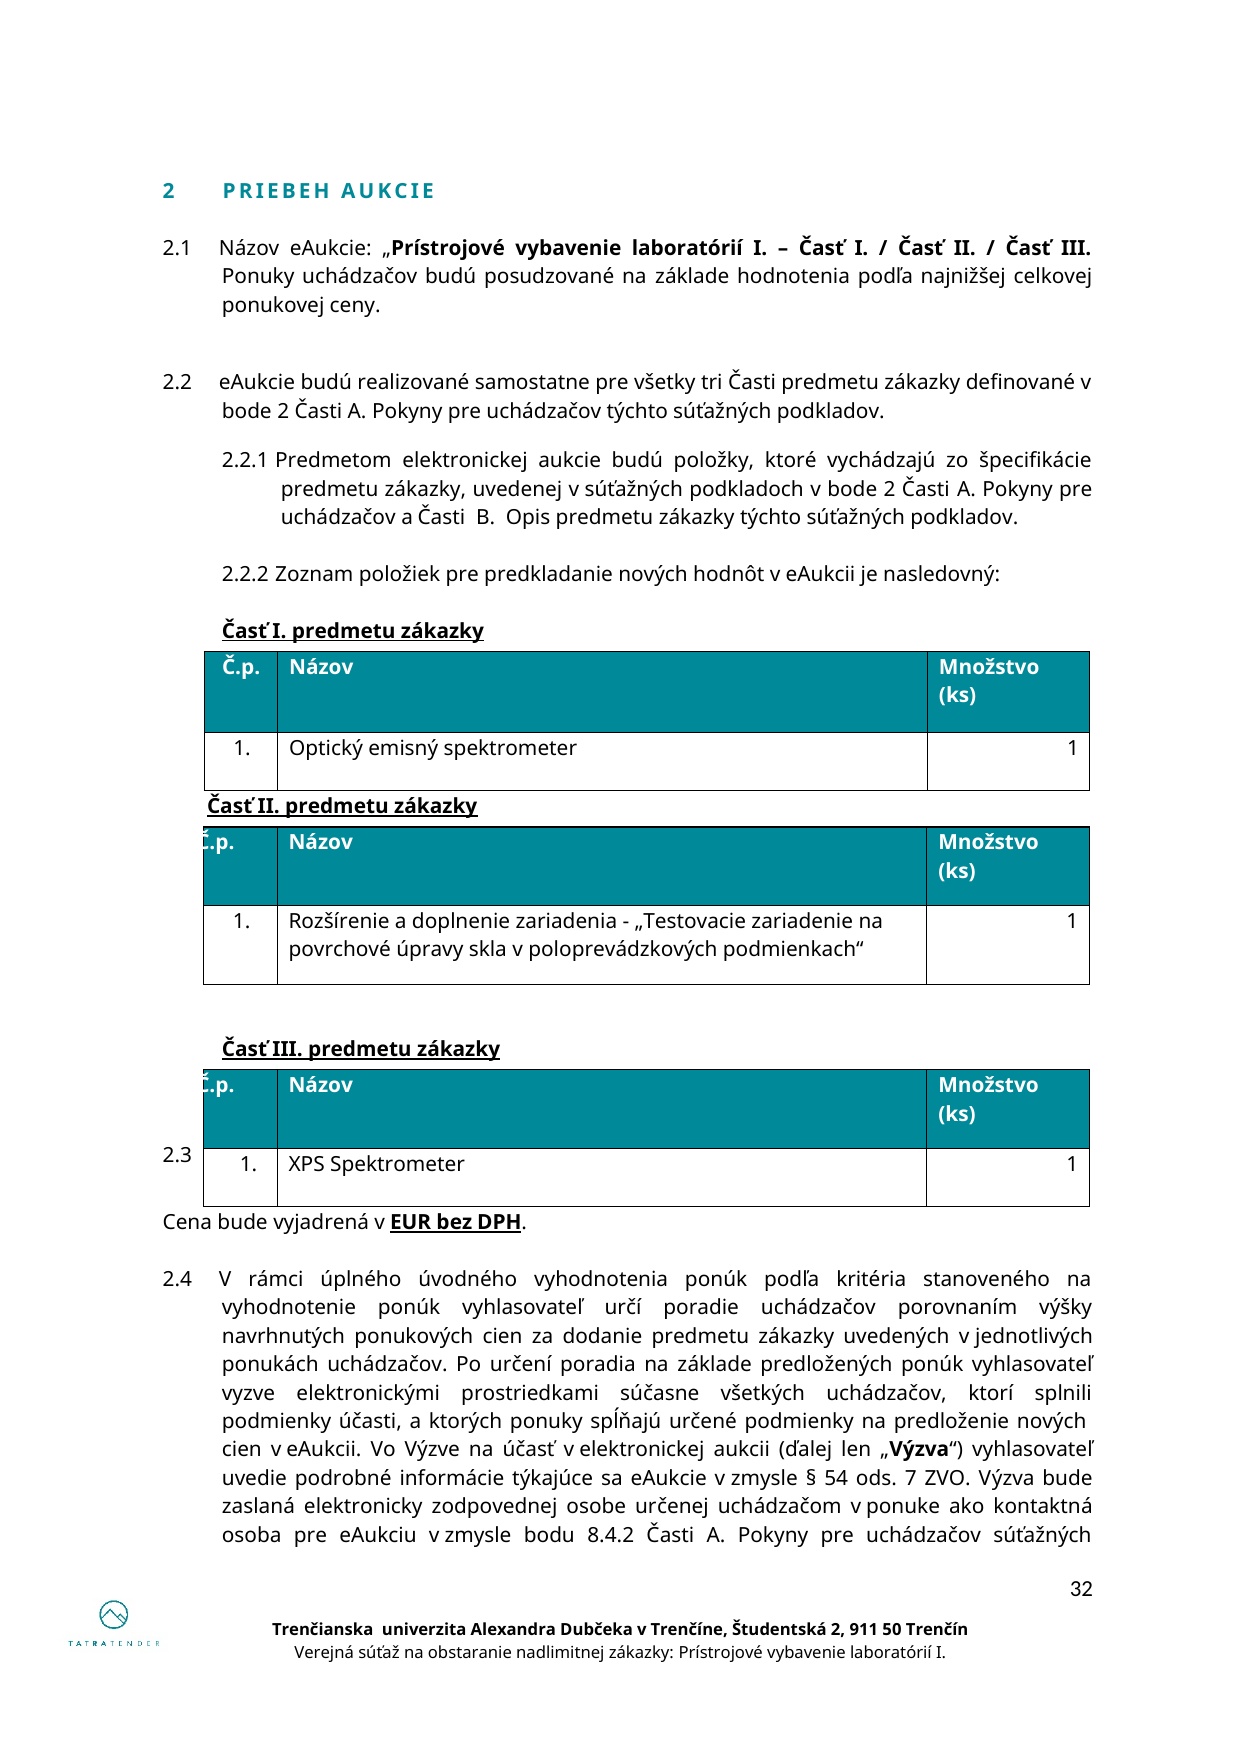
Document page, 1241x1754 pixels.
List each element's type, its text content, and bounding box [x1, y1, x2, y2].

table_cell 1 [927, 1149, 1089, 1206]
subtitle Časť II. predmetu zákazky [207, 701, 1093, 819]
table_cell [204, 906, 277, 984]
list Priebeh aukcie [162, 176, 1093, 204]
list Predmetom elektronickej aukcie budú položky, ktoré vychádzajú zo špecifikácie predmetu zákazky, uvedenej v súťažných podkladoch v bode 2 Časti A. Pokyny pre uchádzačov a Časti B. Opis predmetu zákazky týchto súťažných podkladov. [222, 445, 1093, 531]
table_cell Rozšírenie a doplnenie zariadenia - „Testovacie zariadenie na povrchové úpravy skla v poloprevádzkových podmienkach“ [278, 906, 926, 984]
table_header Názov [278, 1070, 926, 1148]
table_cell [205, 733, 277, 790]
table_cell 1 [927, 906, 1089, 984]
table_cell 1 [928, 733, 1089, 790]
list Cena bude vyjadrená v EUR bez DPH. [162, 1140, 1093, 1236]
list Zoznam položiek pre predkladanie nových hodnôt v eAukcii je nasledovný: [222, 559, 1093, 587]
subtitle Časť I. predmetu zákazky [222, 616, 1093, 644]
picture [47, 1576, 180, 1670]
subtitle Časť III. predmetu zákazky [222, 1034, 1093, 1063]
table_header Názov [278, 828, 926, 905]
table_cell [204, 1149, 277, 1206]
table_header Množstvo (ks) [928, 652, 1089, 732]
table_cell Optický emisný spektrometer [278, 733, 927, 790]
table_header Č.p. [205, 652, 277, 732]
list Názov eAukcie: „Prístrojové vybavenie laboratórií I. – Časť I. / Časť II. / Časť III. Ponuky uchádzačov budú posudzované na základe hodnotenia podľa najnižšej celkovej ponukovej ceny. [162, 233, 1093, 318]
table_header Množstvo (ks) [927, 828, 1089, 905]
table_header Názov [278, 652, 927, 732]
table_header Množstvo (ks) [927, 1070, 1089, 1148]
table_header Č.p. [204, 828, 277, 905]
table_header Č.p. [204, 1070, 277, 1148]
table_cell XPS Spektrometer [278, 1149, 926, 1206]
list eAukcie budú realizované samostatne pre všetky tri Časti predmetu zákazky definované v bode 2 Časti A. Pokyny pre uchádzačov týchto súťažných podkladov. [162, 367, 1093, 424]
